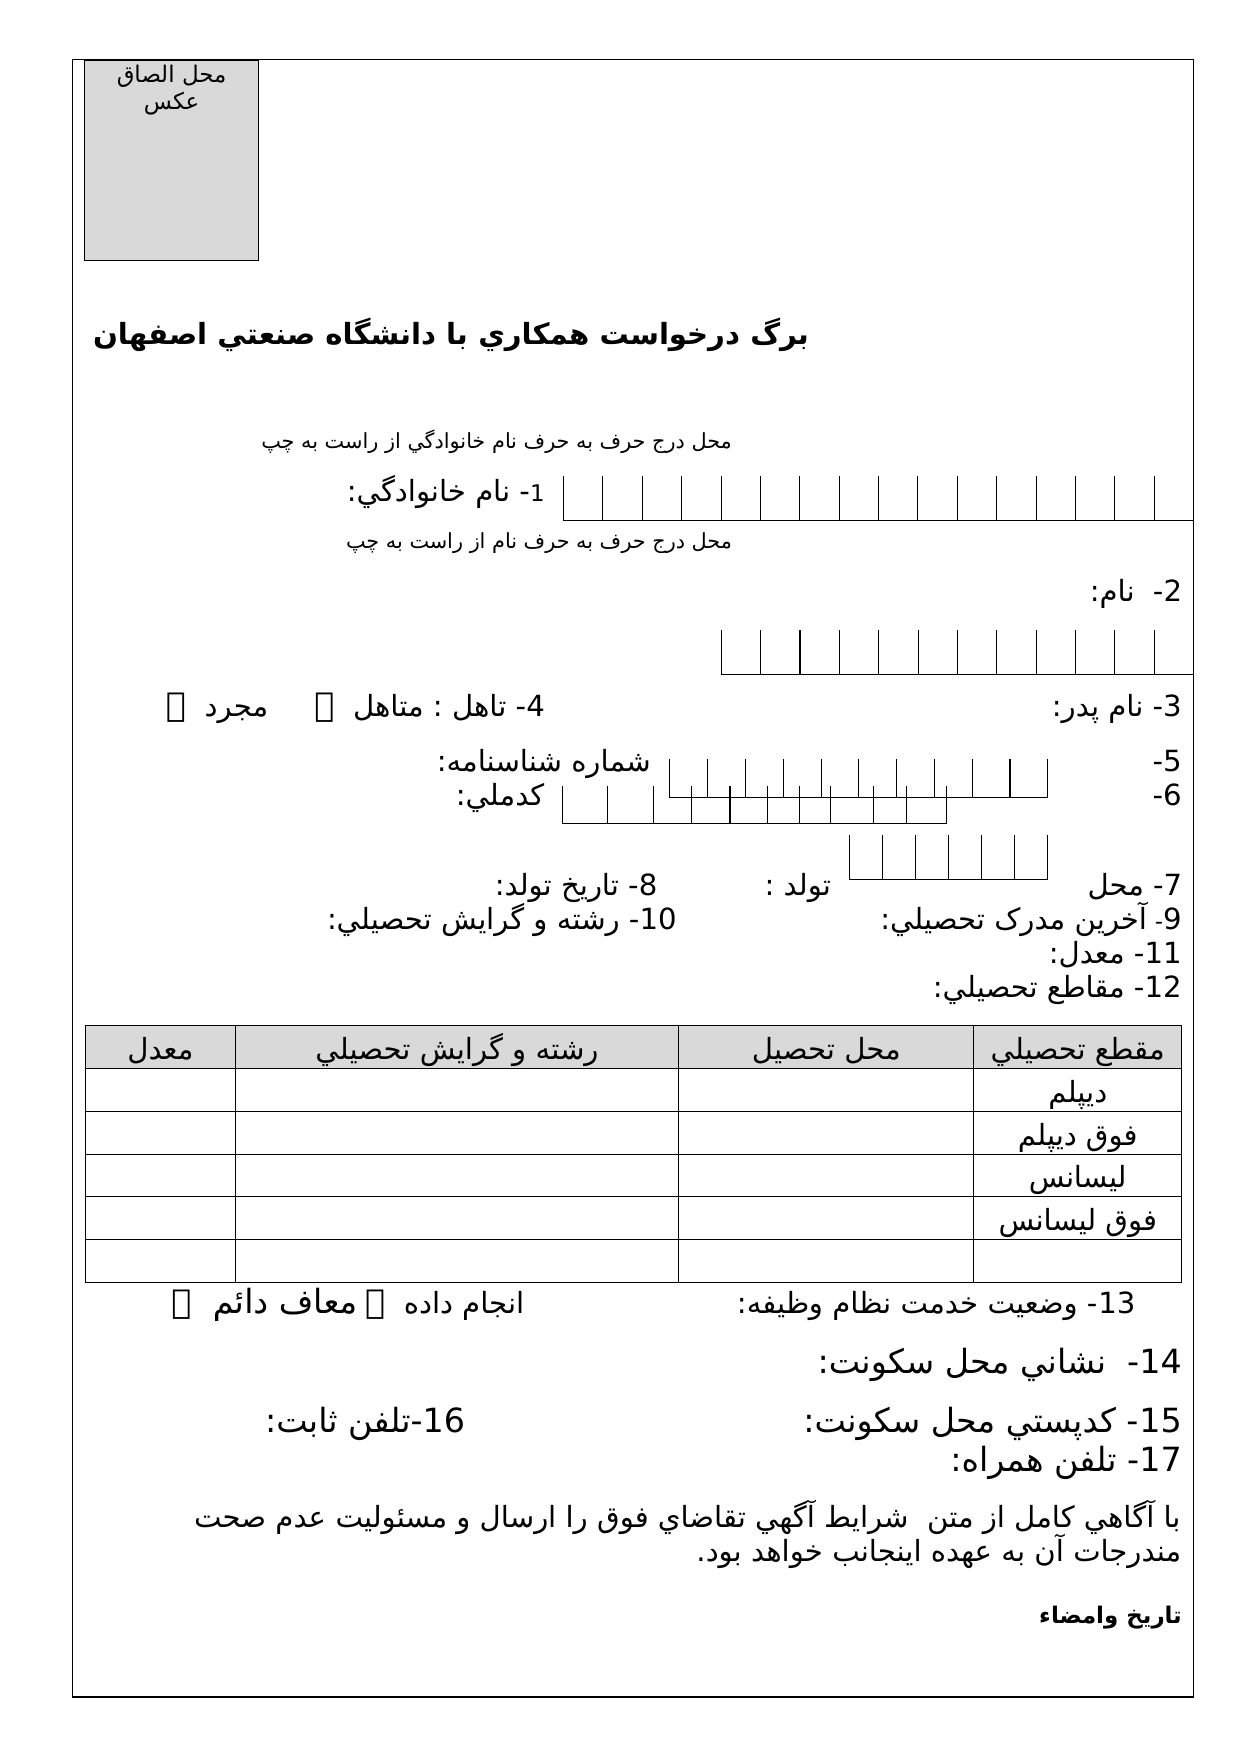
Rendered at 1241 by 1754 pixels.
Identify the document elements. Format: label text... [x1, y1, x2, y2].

table_header برگ درخواست همکاري با دانشگاه صنعتي اصفهان محل درج حرف به حرف نام خانوادگي از راست به چپ 1- نام خانوادگي: محل درج حرف به حرف نام از راست به چپ 2- نام: 3- نام پدر: 4- تاهل : متاهل مجرد 5- شماره شناسنامه: 6- كدملي: 7- محل تولد : 8- تاريخ تولد: 9- آخرين مدرک تحصيلي: 10- رشته و گرايش تحصيلي: 11- معدل: 12- مقاطع تحصيلي: 13- وضعيت خدمت نظام وظيفه: انجام داده معاف دائم 14- نشاني محل سکونت: 15- کدپستي محل سکونت: 16-تلفن ثابت: 17- تلفن همراه: با آگاهي کامل از متن شرايط آگهي تقاضاي فوق را ارسال و مسئوليت عدم صحت مندرجات آن به عهده اينجانب خواهد بود. تاريخ وامضاء [73, 60, 1193, 1696]
